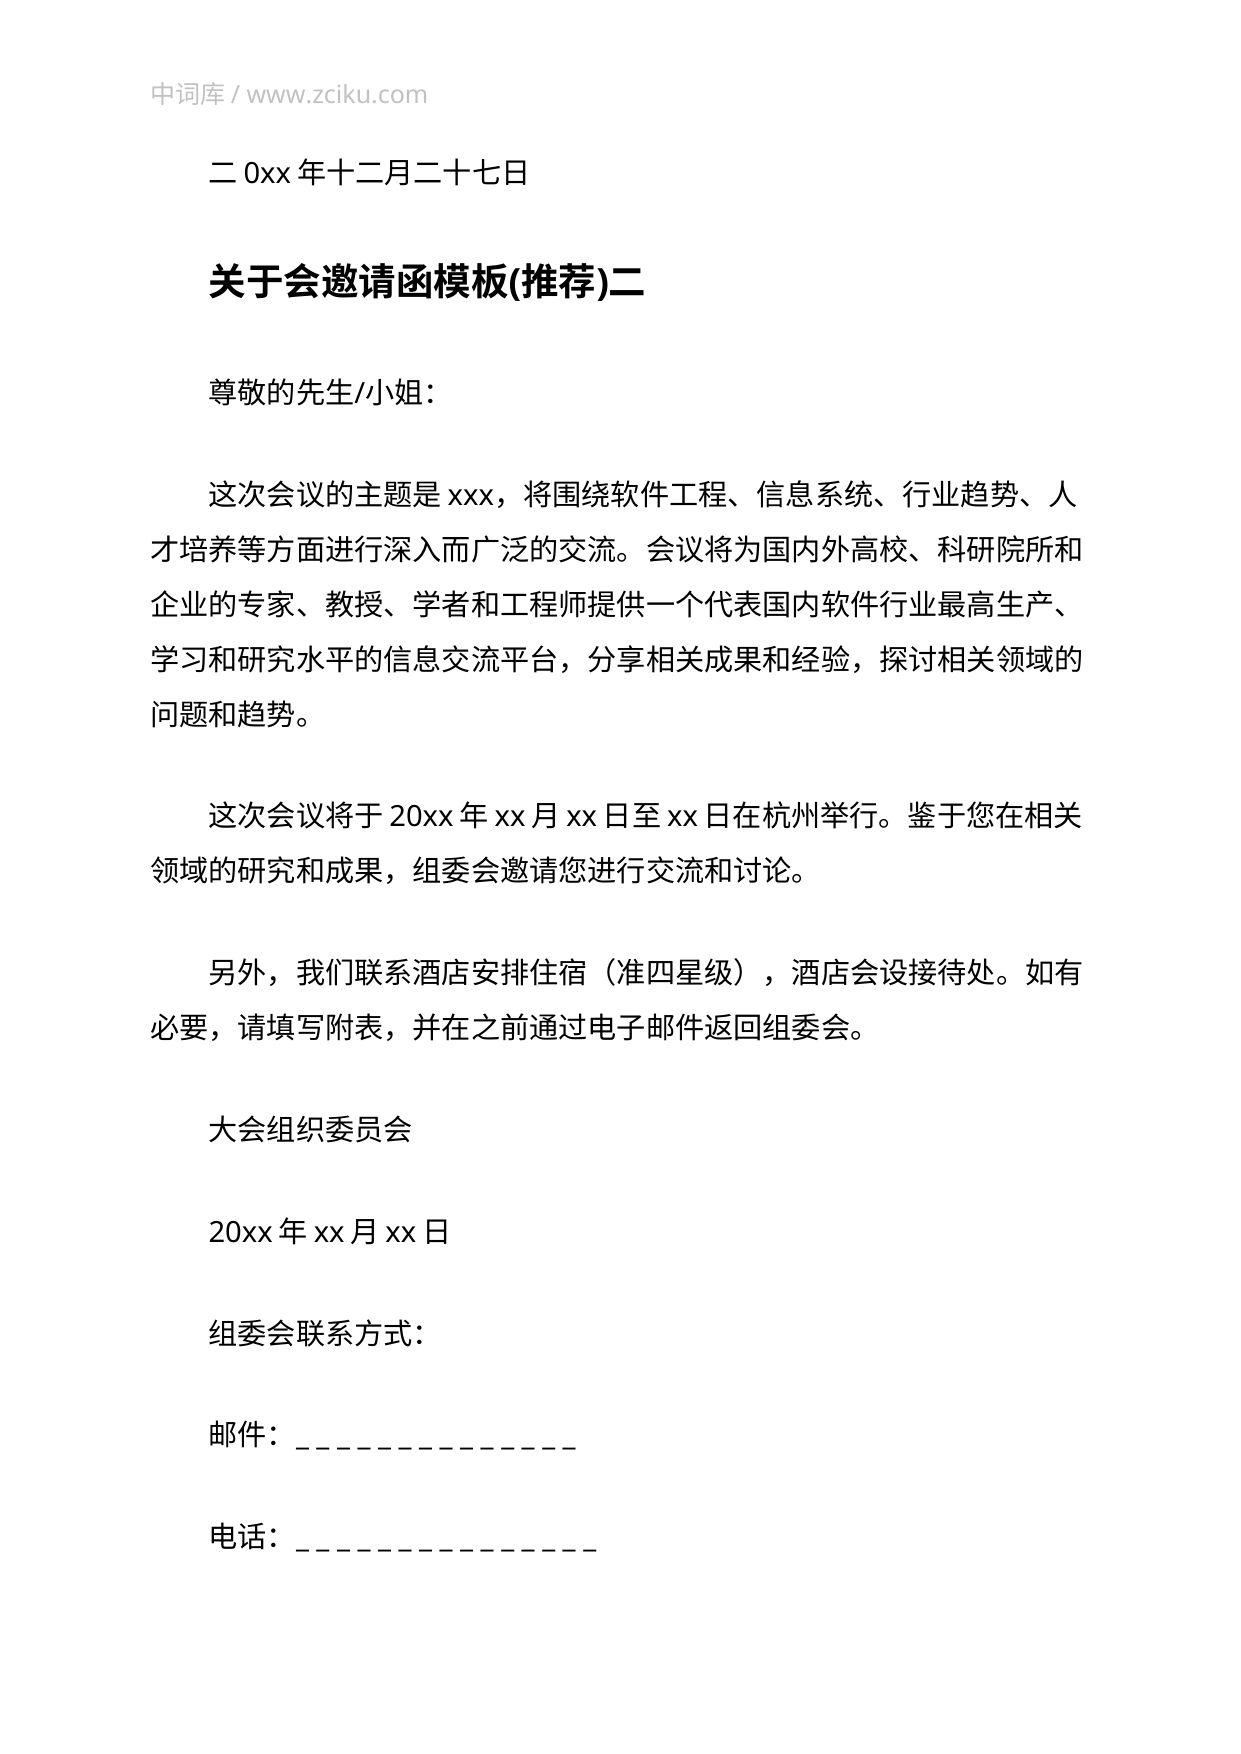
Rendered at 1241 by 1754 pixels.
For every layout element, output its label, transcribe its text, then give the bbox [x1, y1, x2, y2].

text 组委会联系方式： [150, 1310, 1090, 1352]
text 邮件：_ _ _ _ _ _ _ _ _ _ _ _ _ _ [150, 1412, 1090, 1454]
text 这次会议将于20xx年xx月xx日至xx日在杭州举行。鉴于您在相关领域的研究和成果，组委会邀请您进行交流和讨论。 [150, 793, 1090, 890]
text 电话：_ _ _ _ _ _ _ _ _ _ _ _ _ _ _ [150, 1514, 1090, 1556]
text 二0xx年十二月二十七日 [150, 150, 1090, 192]
text 另外，我们联系酒店安排住宿（准四星级），酒店会设接待处。如有必要，请填写附表，并在之前通过电子邮件返回组委会。 [150, 950, 1090, 1047]
text 大会组织委员会 [150, 1106, 1090, 1149]
text 尊敬的先生/小姐： [150, 369, 1090, 412]
text 这次会议的主题是xxx，将围绕软件工程、信息系统、行业趋势、人才培养等方面进行深入而广泛的交流。会议将为国内外高校、科研院所和企业的专家、教授、学者和工程师提供一个代表国内软件行业最高生产、学习和研究水平的信息交流平台，分享相关成果和经验，探讨相关领域的问题和趋势。 [150, 472, 1090, 733]
text 20xx年xx月xx日 [150, 1208, 1090, 1251]
text 关于会邀请函模板(推荐)二 [150, 252, 1090, 306]
